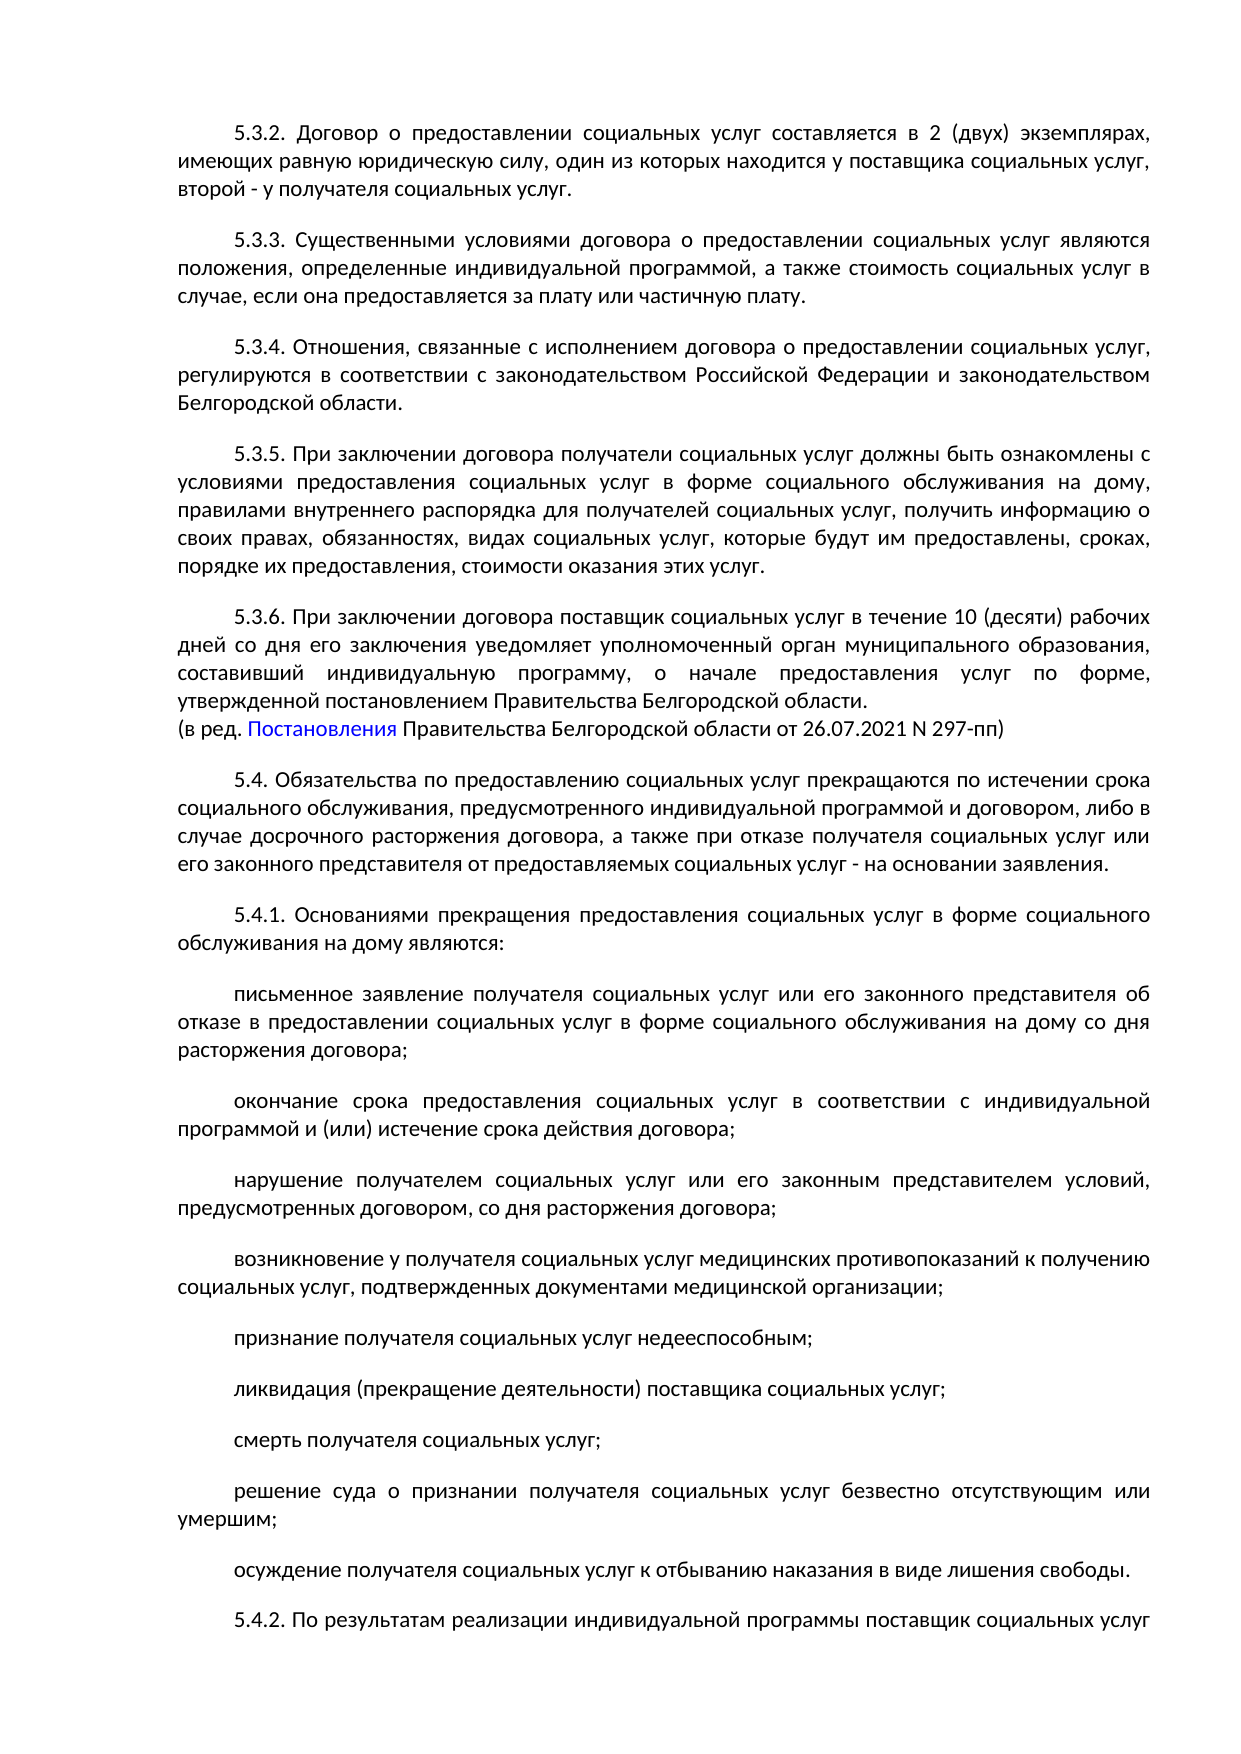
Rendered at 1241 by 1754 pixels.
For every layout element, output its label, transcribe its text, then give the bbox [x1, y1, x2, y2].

text 5.3.5. При заключении договора получатели социальных услуг должны быть ознакомлены с условиями предоставления социальных услуг в форме социального обслуживания на дому, правилами внутреннего распорядка для получателей социальных услуг, получить информацию о своих правах, обязанностях, видах социальных услуг, которые будут им предоставлены, сроках, порядке их предоставления, стоимости оказания этих услуг. [177, 439, 1152, 579]
text 5.3.3. Существенными условиями договора о предоставлении социальных услуг являются положения, определенные индивидуальной программой, а также стоимость социальных услуг в случае, если она предоставляется за плату или частичную плату. [177, 225, 1152, 309]
text 5.3.4. Отношения, связанные с исполнением договора о предоставлении социальных услуг, регулируются в соответствии с законодательством Российской Федерации и законодательством Белгородской области. [177, 332, 1152, 416]
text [177, 1606, 1152, 1634]
text смерть получателя социальных услуг; [177, 1425, 1152, 1453]
text 5.3.6. При заключении договора поставщик социальных услуг в течение 10 (десяти) рабочих дней со дня его заключения уведомляет уполномоченный орган муниципального образования, составивший индивидуальную программу, о начале предоставления услуг по форме, утвержденной постановлением Правительства Белгородской области. [177, 602, 1152, 714]
text признание получателя социальных услуг недееспособным; [177, 1323, 1152, 1351]
text 5.3.2. Договор о предоставлении социальных услуг составляется в 2 (двух) экземплярах, имеющих равную юридическую силу, один из которых находится у поставщика социальных услуг, второй - у получателя социальных услуг. [177, 118, 1152, 202]
text решение суда о признании получателя социальных услуг безвестно отсутствующим или умершим; [177, 1476, 1152, 1532]
text (в ред. Постановления Правительства Белгородской области от 26.07.2021 N 297-пп) [177, 714, 1152, 742]
text окончание срока предоставления социальных услуг в соответствии с индивидуальной программой и (или) истечение срока действия договора; [177, 1086, 1152, 1142]
text письменное заявление получателя социальных услуг или его законного представителя об отказе в предоставлении социальных услуг в форме социального обслуживания на дому со дня расторжения договора; [177, 979, 1152, 1063]
text нарушение получателем социальных услуг или его законным представителем условий, предусмотренных договором, со дня расторжения договора; [177, 1165, 1152, 1221]
text 5.4.1. Основаниями прекращения предоставления социальных услуг в форме социального обслуживания на дому являются: [177, 900, 1152, 956]
text 5.4. Обязательства по предоставлению социальных услуг прекращаются по истечении срока социального обслуживания, предусмотренного индивидуальной программой и договором, либо в случае досрочного расторжения договора, а также при отказе получателя социальных услуг или его законного представителя от предоставляемых социальных услуг - на основании заявления. [177, 765, 1152, 877]
text осуждение получателя социальных услуг к отбыванию наказания в виде лишения свободы. [177, 1555, 1152, 1583]
text возникновение у получателя социальных услуг медицинских противопоказаний к получению социальных услуг, подтвержденных документами медицинской организации; [177, 1244, 1152, 1300]
text ликвидация (прекращение деятельности) поставщика социальных услуг; [177, 1374, 1152, 1402]
